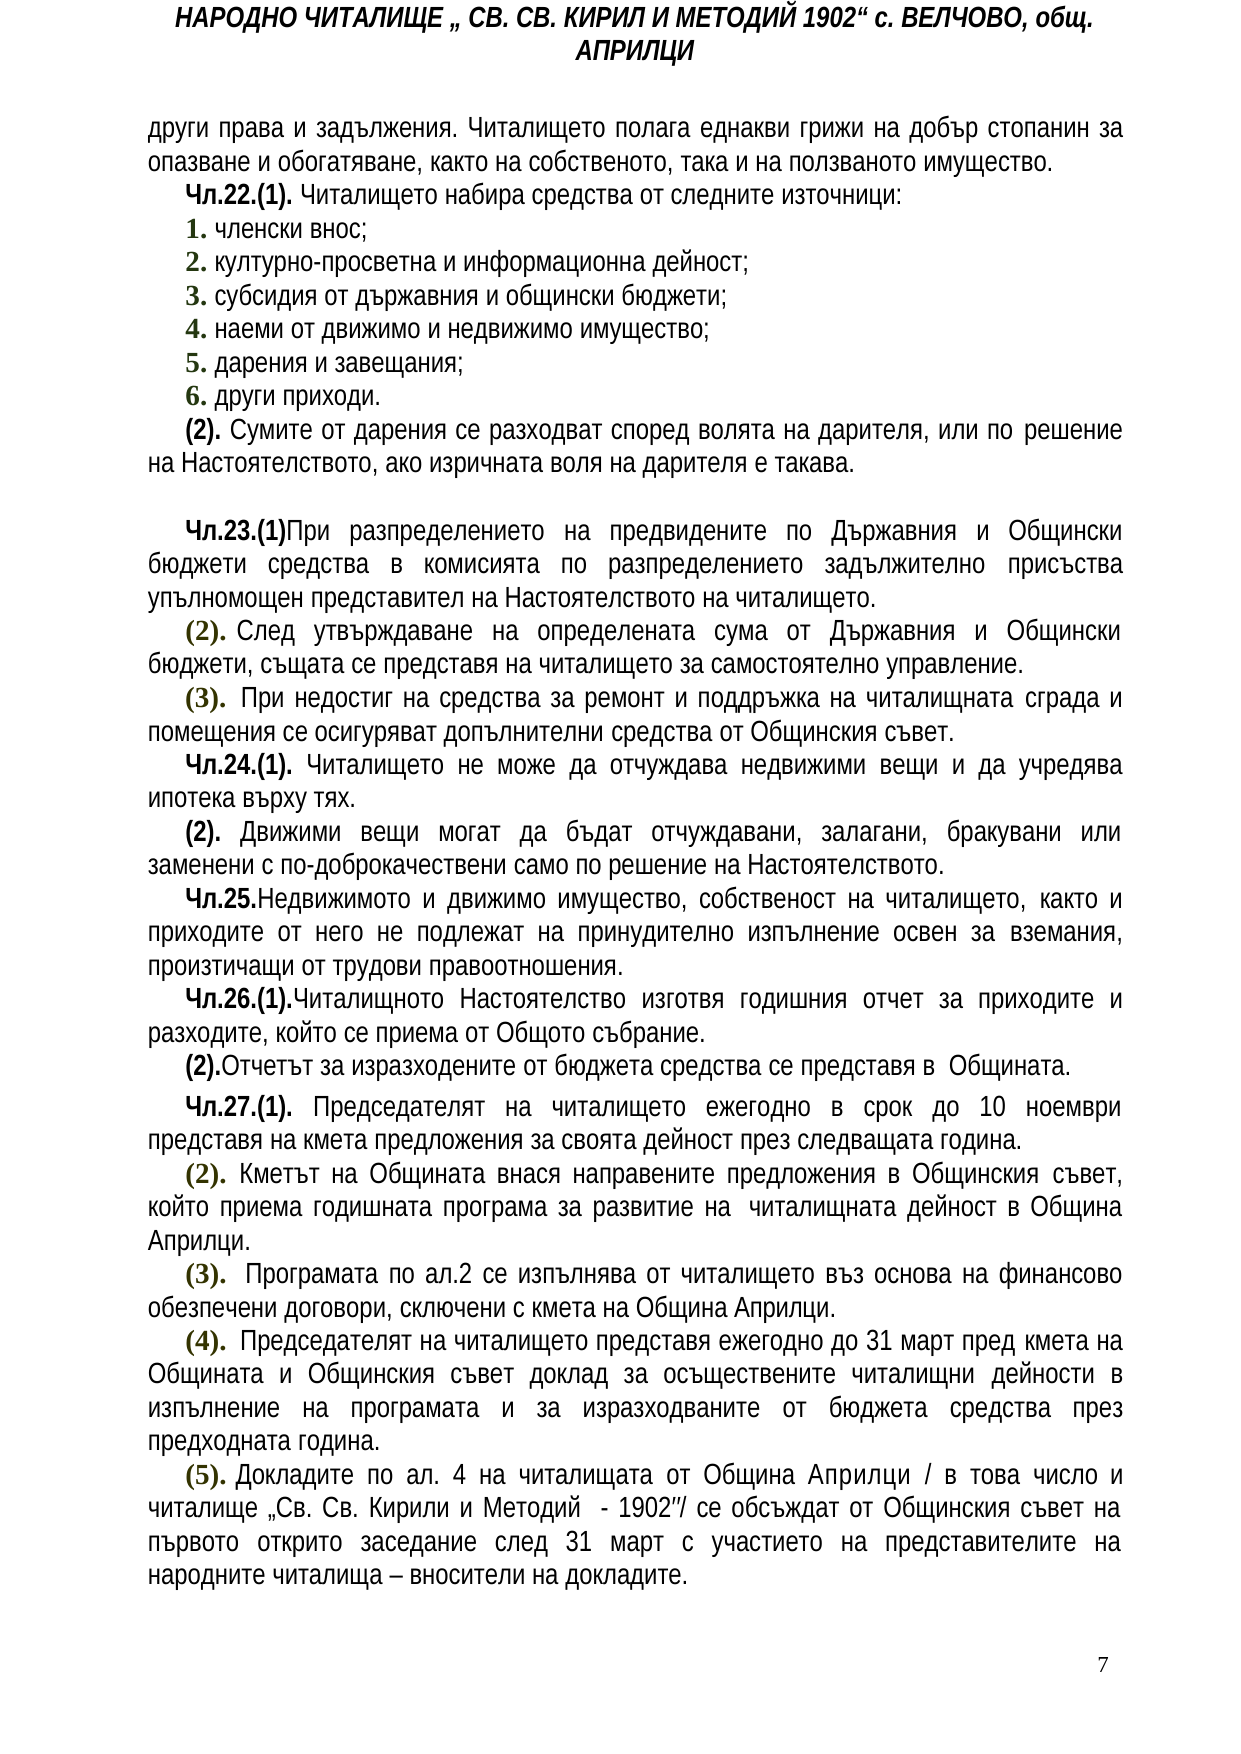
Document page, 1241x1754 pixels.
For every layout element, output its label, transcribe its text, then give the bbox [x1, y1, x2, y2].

text Чл.26.(1).Читалищното Настоятелство изготвя годишния отчет за приходите и разходите, който се приема от Общото събрание. [148, 981, 1123, 1048]
list Кметът на Общината внася направените предложения в Общинския съвет, който приема годишната програма за развитие на читалищната дейност в Община Априлци. [148, 1156, 1123, 1256]
text Чл.27.(1). Председателят на читалището ежегодно в срок до 10 ноември представя на кмета предложения за своята дейност през следващата година. [148, 1089, 1123, 1156]
text други права и задължения. Читалището полага еднакви грижи на добър стопанин за опазване и обогатяване, както на собственото, така и на ползваното имущество. [148, 110, 1123, 177]
list След утвърждаване на определената сума от Държавния и Общински бюджети, същата се представя на читалището за самостоятелно управление. [148, 613, 1123, 680]
text Чл.25.Недвижимото и движимо имущество, собственост на читалището, както и приходите от него не подлежат на принудително изпълнение освен за вземания, произтичащи от трудови правоотношения. [148, 881, 1123, 981]
list Председателят на читалището представя ежегодно до 31 март пред кмета на Общината и Общинския съвет доклад за осъществените читалищни дейности в изпълнение на програмата и за изразходваните от бюджета средства през предходната година. [148, 1323, 1123, 1457]
list Програмата по ал.2 се изпълнява от читалището въз основа на финансово обезпечени договори, сключени с кмета на Община Априлци. [148, 1256, 1123, 1323]
list субсидия от държавния и общински бюджети; [185, 278, 1134, 311]
text Чл.24.(1). Читалището не може да отчуждава недвижими вещи и да учредява ипотека върху тях. [148, 747, 1123, 814]
text Чл.23.(1)При разпределението на предвидените по Държавния и Общински бюджети средства в комисията по разпределението задължително присъства упълномощен представител на Настоятелството на читалището. [148, 513, 1123, 613]
text (2). Сумите от дарения се разходват според волята на дарителя, или по решение на Настоятелството, ако изричната воля на дарителя е такава. [148, 412, 1123, 479]
list наеми от движимо и недвижимо имущество; [185, 311, 1134, 345]
list При недостиг на средства за ремонт и поддръжка на читалищната сграда и помещения се осигуряват допълнителни средства от Общинския съвет. [148, 680, 1123, 747]
list културно-просветна и информационна дейност; [185, 244, 1134, 278]
list Докладите по ал. 4 на читалищата от Община Априлци / в това число и читалище „Св. Св. Кирили и Методий - 1902″/ се обсъждат от Общинския съвет на първото открито заседание след 31 март с участието на представителите на народните читалища – вносители на докладите. [148, 1457, 1123, 1591]
list членски внос; [185, 211, 1134, 244]
text Чл.22.(1). Читалището набира средства от следните източници: [185, 177, 1134, 211]
text (2).Отчетът за изразходените от бюджета средства се представя в Общината. [148, 1048, 1123, 1082]
text (2). Движими вещи могат да бъдат отчуждавани, залагани, бракувани или заменени с по-доброкачествени само по решение на Настоятелството. [148, 814, 1123, 881]
list дарения и завещания; [185, 345, 1134, 378]
list други приходи. [185, 378, 1134, 412]
